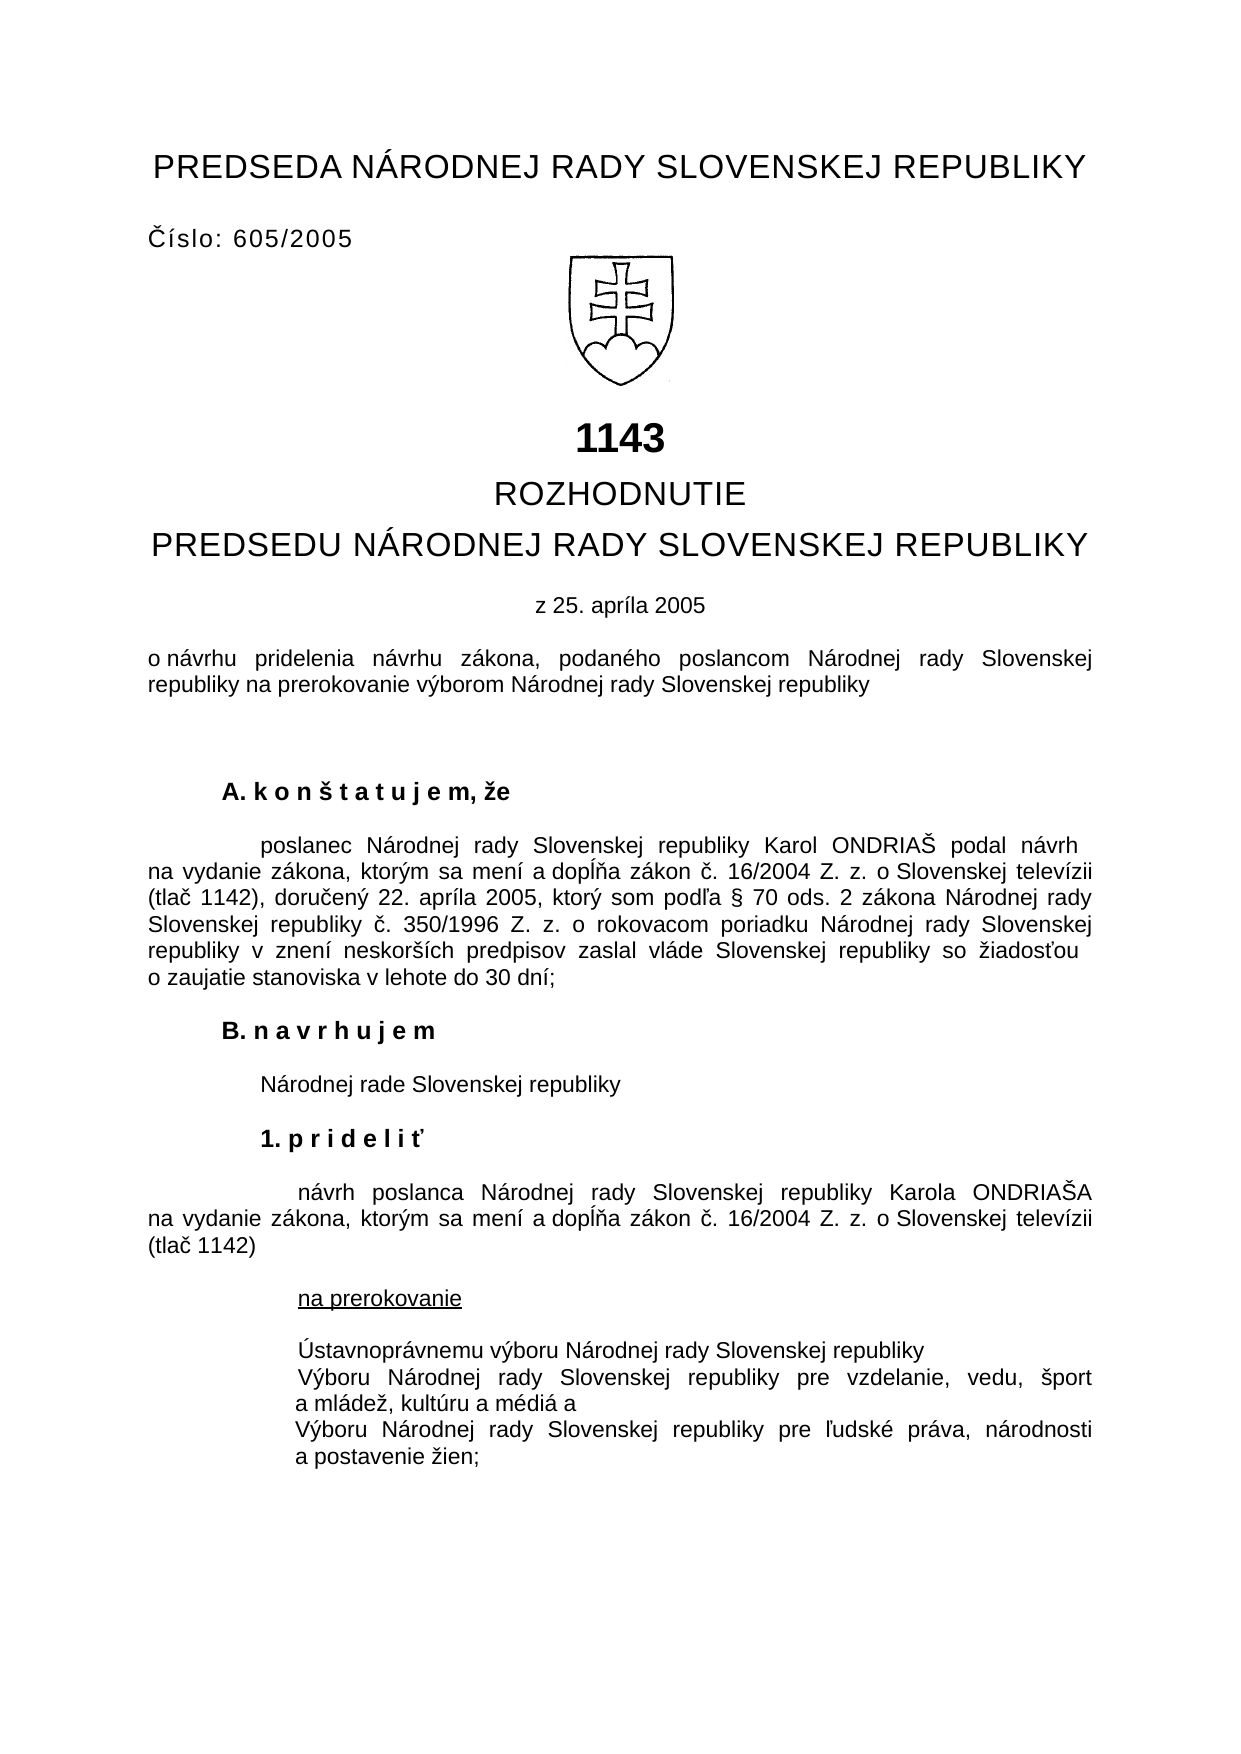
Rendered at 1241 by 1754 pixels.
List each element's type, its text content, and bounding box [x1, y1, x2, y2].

text B. n a v r h u j e m [148, 1016, 1093, 1045]
text návrh poslanca Národnej rady Slovenskej republiky Karola ONDRIAŠA na vydanie zákona, ktorým sa mení a dopĺňa zákon č. 16/2004 Z. z. o Slovenskej televízii (tlač 1142) [148, 1179, 1093, 1258]
text Národnej rade Slovenskej republiky [148, 1071, 1093, 1098]
text poslanec Národnej rady Slovenskej republiky Karol ONDRIAŠ podal návrh na vydanie zákona, ktorým sa mení a dopĺňa zákon č. 16/2004 Z. z. o Slovenskej televízii (tlač 1142), doručený 22. apríla 2005, ktorý som podľa § 70 ods. 2 zákona Národnej rady Slovenskej republiky č. 350/1996 Z. z. o rokovacom poriadku Národnej rady Slovenskej republiky v znení neskorších predpisov zaslal vláde Slovenskej republiky so žiadosťou o zaujatie stanoviska v lehote do 30 dní; [148, 832, 1093, 990]
picture [563, 252, 677, 389]
text Výboru Národnej rady Slovenskej republiky pre vzdelanie, vedu, šport a mládež, kultúru a médiá a [295, 1363, 1093, 1416]
text A. k o n š t a t u j e m, že [148, 777, 1093, 805]
text Číslo: 605/2005 [148, 223, 1093, 252]
text 1143 [148, 413, 1093, 461]
subtitle PREDSEDA NÁRODNEJ RADY SLOVENSKEJ REPUBLIKY [148, 148, 1093, 186]
text o návrhu pridelenia návrhu zákona, podaného poslancom Národnej rady Slovenskej republiky na prerokovanie výborom Národnej rady Slovenskej republiky [148, 645, 1093, 697]
subtitle ROZHODNUTIE [148, 474, 1093, 512]
text 1. p r i d e l i ť [148, 1124, 1093, 1153]
text na prerokovanie [148, 1284, 1093, 1311]
subtitle PREDSEDU NÁRODNEJ RADY SLOVENSKEJ REPUBLIKY [148, 525, 1093, 563]
text Výboru Národnej rady Slovenskej republiky pre ľudské práva, národnosti a postavenie žien; [295, 1416, 1093, 1469]
text z 25. apríla 2005 [148, 592, 1093, 618]
text Ústavnoprávnemu výboru Národnej rady Slovenskej republiky [148, 1337, 1093, 1363]
